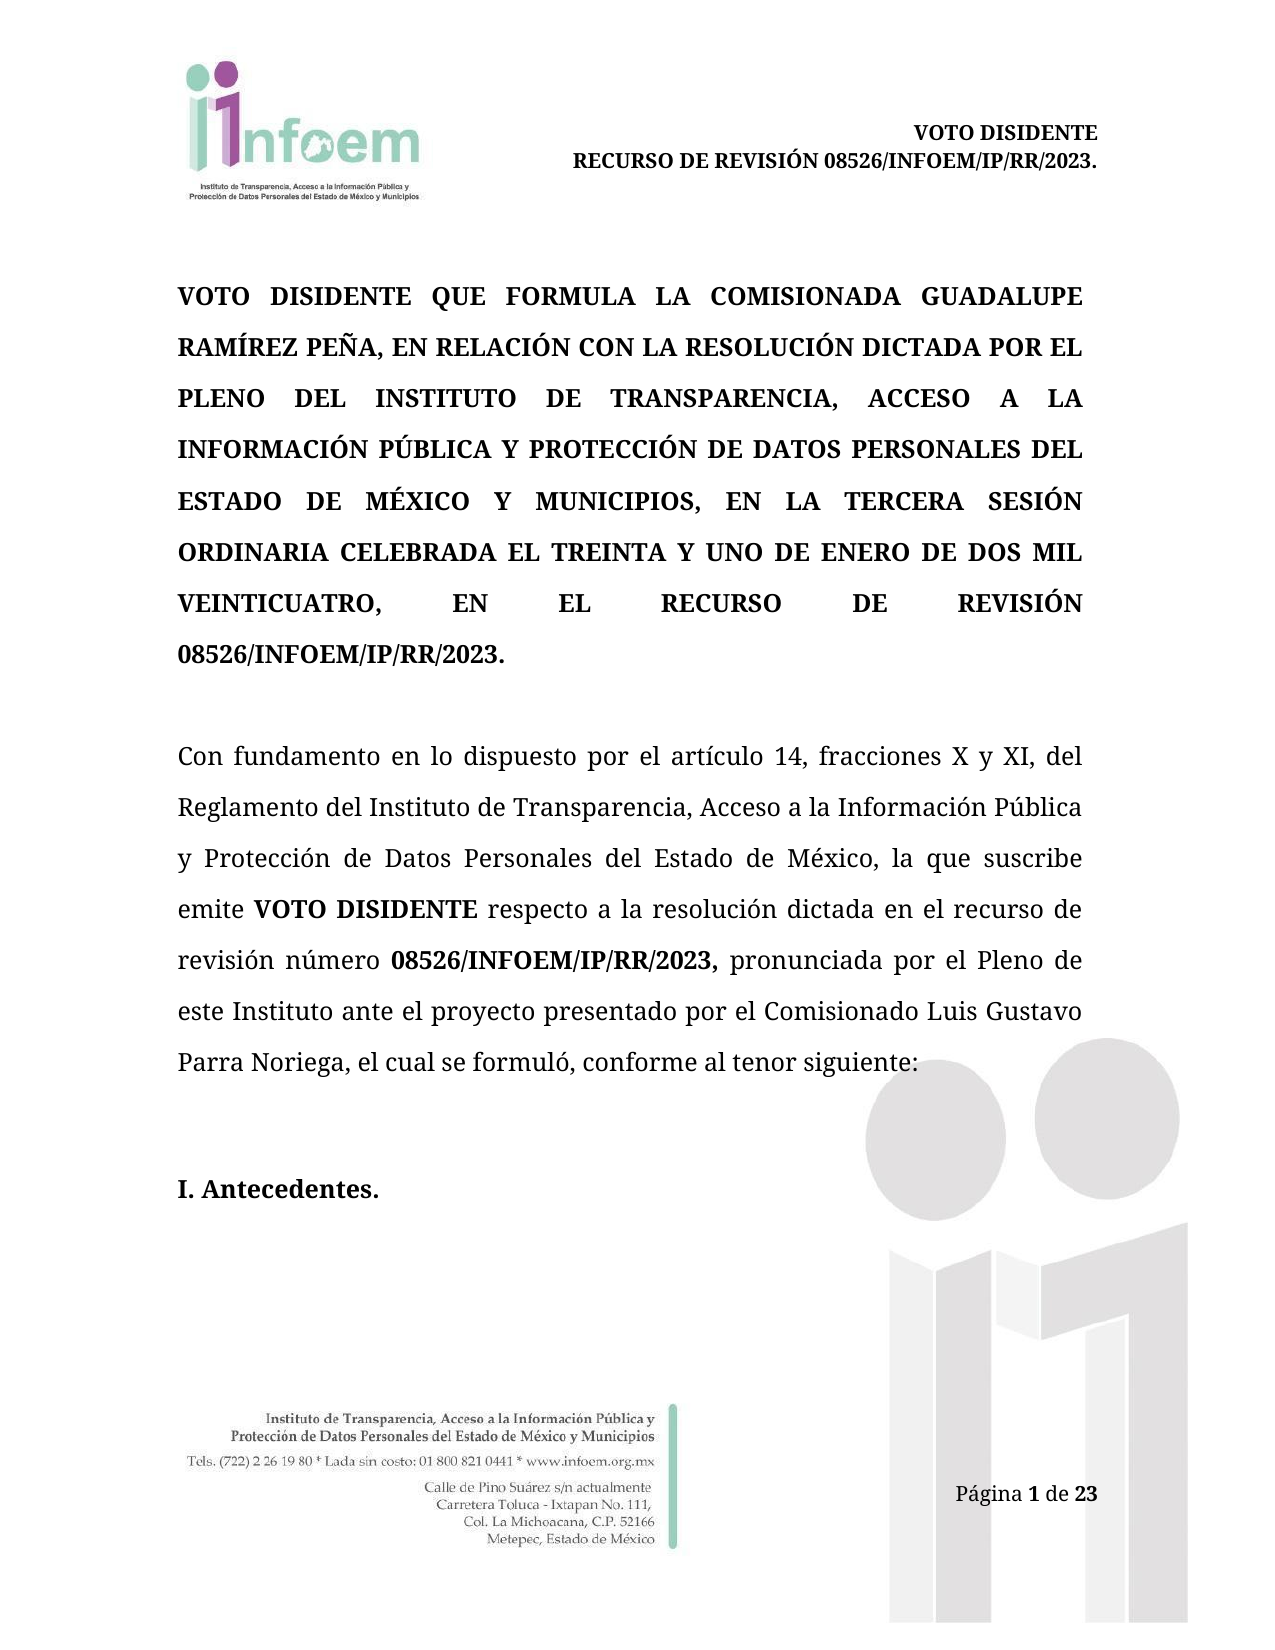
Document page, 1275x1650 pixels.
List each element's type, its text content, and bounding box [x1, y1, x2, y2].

text VOTO DISIDENTE QUE FORMULA LA COMISIONADA GUADALUPE RAMÍREZ PEÑA, EN RELACIÓN CON LA RESOLUCIÓN DICTADA POR EL PLENO DEL INSTITUTO DE TRANSPARENCIA, ACCESO A LA INFORMACIÓN PÚBLICA Y PROTECCIÓN DE DATOS PERSONALES DEL ESTADO DE MÉXICO Y MUNICIPIOS, EN LA TERCERA SESIÓN ORDINARIA CELEBRADA EL TREINTA Y UNO DE ENERO DE DOS MIL VEINTICUATRO, EN EL RECURSO DE REVISIÓN 08526/INFOEM/IP/RR/2023. [177, 279, 1083, 670]
picture [71, 1, 1275, 1623]
text Con fundamento en lo dispuesto por el artículo 14, fracciones X y XI, del Reglamento del Instituto de Transparencia, Acceso a la Información Pública y Protección de Datos Personales del Estado de México, la que suscribe emite VOTO DISIDENTE respecto a la resolución dictada en el recurso de revisión número 08526/INFOEM/IP/RR/2023, pronunciada por el Pleno de este Instituto ante el proyecto presentado por el Comisionado Luis Gustavo Parra Noriega, el cual se formuló, conforme al tenor siguiente: [177, 738, 1083, 1079]
text I. Antecedentes. [177, 1172, 1083, 1206]
